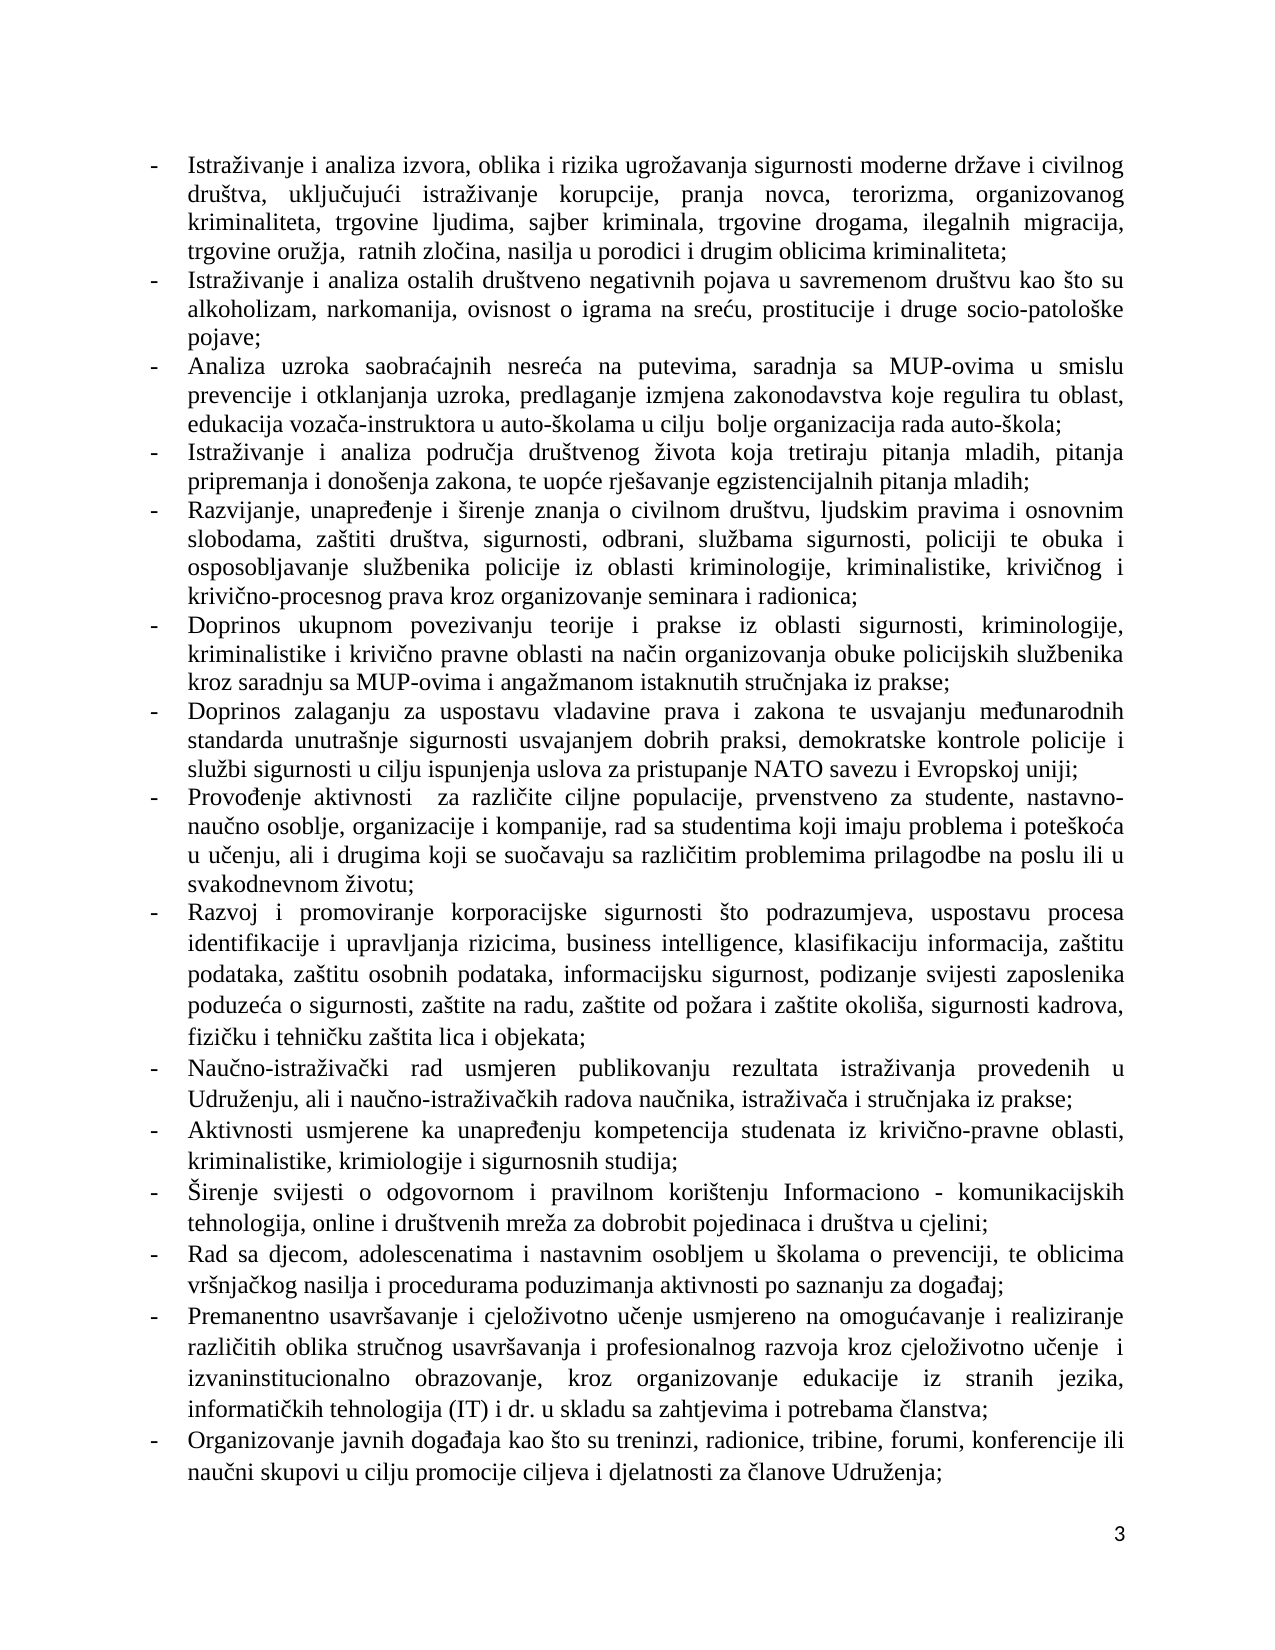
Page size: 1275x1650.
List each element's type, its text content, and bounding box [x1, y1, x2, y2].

list Provođenje aktivnosti za različite ciljne populacije, prvenstveno za studente, nastavno-naučno osoblje, organizacije i kompanije, rad sa studentima koji imaju problema i poteškoća u učenju, ali i drugima koji se suočavaju sa različitim problemima prilagodbe na poslu ili u svakodnevnom životu; [150, 987, 1125, 1102]
list Istraživanje i analiza ostalih društveno negativnih pojava u savremenom društvu kao što su alkoholizam, narkomanija, ovisnost o igrama na sreću, prostitucije i druge socio-patološke pojave; [150, 294, 1125, 380]
list Aktivnosti usmjerene ka unapređenju kompetencija studenata iz krivično-pravne oblasti, kriminalistike, krimiologije i sigurnosnih studija; [150, 1348, 1125, 1408]
list Doprinos zalaganju za uspostavu vladavine prava i zakona te usvajanju međunarodnih standarda unutrašnje sigurnosti usvajanjem dobrih praksi, demokratske kontrole policije i službi sigurnosti u cilju ispunjenja uslova za pristupanje NATO savezu i Evropskoj uniji; [150, 871, 1125, 957]
list Razvoj i promoviranje korporacijske sigurnosti što podrazumjeva, uspostavu procesa identifikacije i upravljanja rizicima, business intelligence, klasifikaciju informacija, zaštitu podataka, zaštitu osobnih podataka, informacijsku sigurnost, podizanje svijesti zaposlenika poduzeća o sigurnosti, zaštite na radu, zaštite od požara i zaštite okoliša, sigurnosti kadrova, fizičku i tehničku zaštita lica i objekata; [150, 1131, 1125, 1284]
list Doprinos ukupnom povezivanju teorije i prakse iz oblasti sigurnosti, kriminologije, kriminalistike i krivično pravne oblasti na način organizovanja obuke policijskih službenika kroz saradnju sa MUP-ovima i angažmanom istaknutih stručnjaka iz prakse; [150, 756, 1125, 842]
list Istraživanje i analiza područja društvenog života koja tretiraju pitanja mladih, pitanja pripremanja i donošenja zakona, te uopće rješavanje egzistencijalnih pitanja mladih; [150, 525, 1125, 582]
list Naučno-istraživački rad usmjeren publikovanju rezultata istraživanja provedenih u Udruženju, ali i naučno-istraživačkih radova naučnika, istraživača i stručnjaka iz prakse; [150, 1286, 1125, 1346]
list Analiza uzroka saobraćajnih nesreća na putevima, saradnja sa MUP-ovima u smislu prevencije i otklanjanja uzroka, predlaganje izmjena zakonodavstva koje regulira tu oblast, edukacija vozača-instruktora u auto-školama u cilju bolje organizacija rada auto-škola; [150, 409, 1125, 496]
list Istraživanje i analiza izvora, oblika i rizika ugrožavanja sigurnosti moderne države i civilnog društva, uklјučujući istraživanje korupcije, pranja novca, terorizma, organizovanog kriminaliteta, trgovine lјudima, sajber kriminala, trgovine drogama, ilegalnih migracija, trgovine oružja, ratnih zločina, nasilja u porodici i drugim oblicima kriminaliteta; [150, 150, 1125, 265]
list Razvijanje, unapređenje i širenje znanja o civilnom društvu, ljudskim pravima i osnovnim slobodama, zaštiti društva, sigurnosti, odbrani, službama sigurnosti, policiji te obuka i osposoblјavanje službenika policije iz oblasti kriminologije, kriminalistike, krivičnog i krivično-procesnog prava kroz organizovanje seminara i radionica; [150, 612, 1125, 727]
list Širenje svijesti o odgovornom i pravilnom korištenju Informaciono - komunikacijskih tehnologija, online i društvenih mreža za dobrobit pojedinaca i društva u cjelini; [150, 1411, 1125, 1470]
